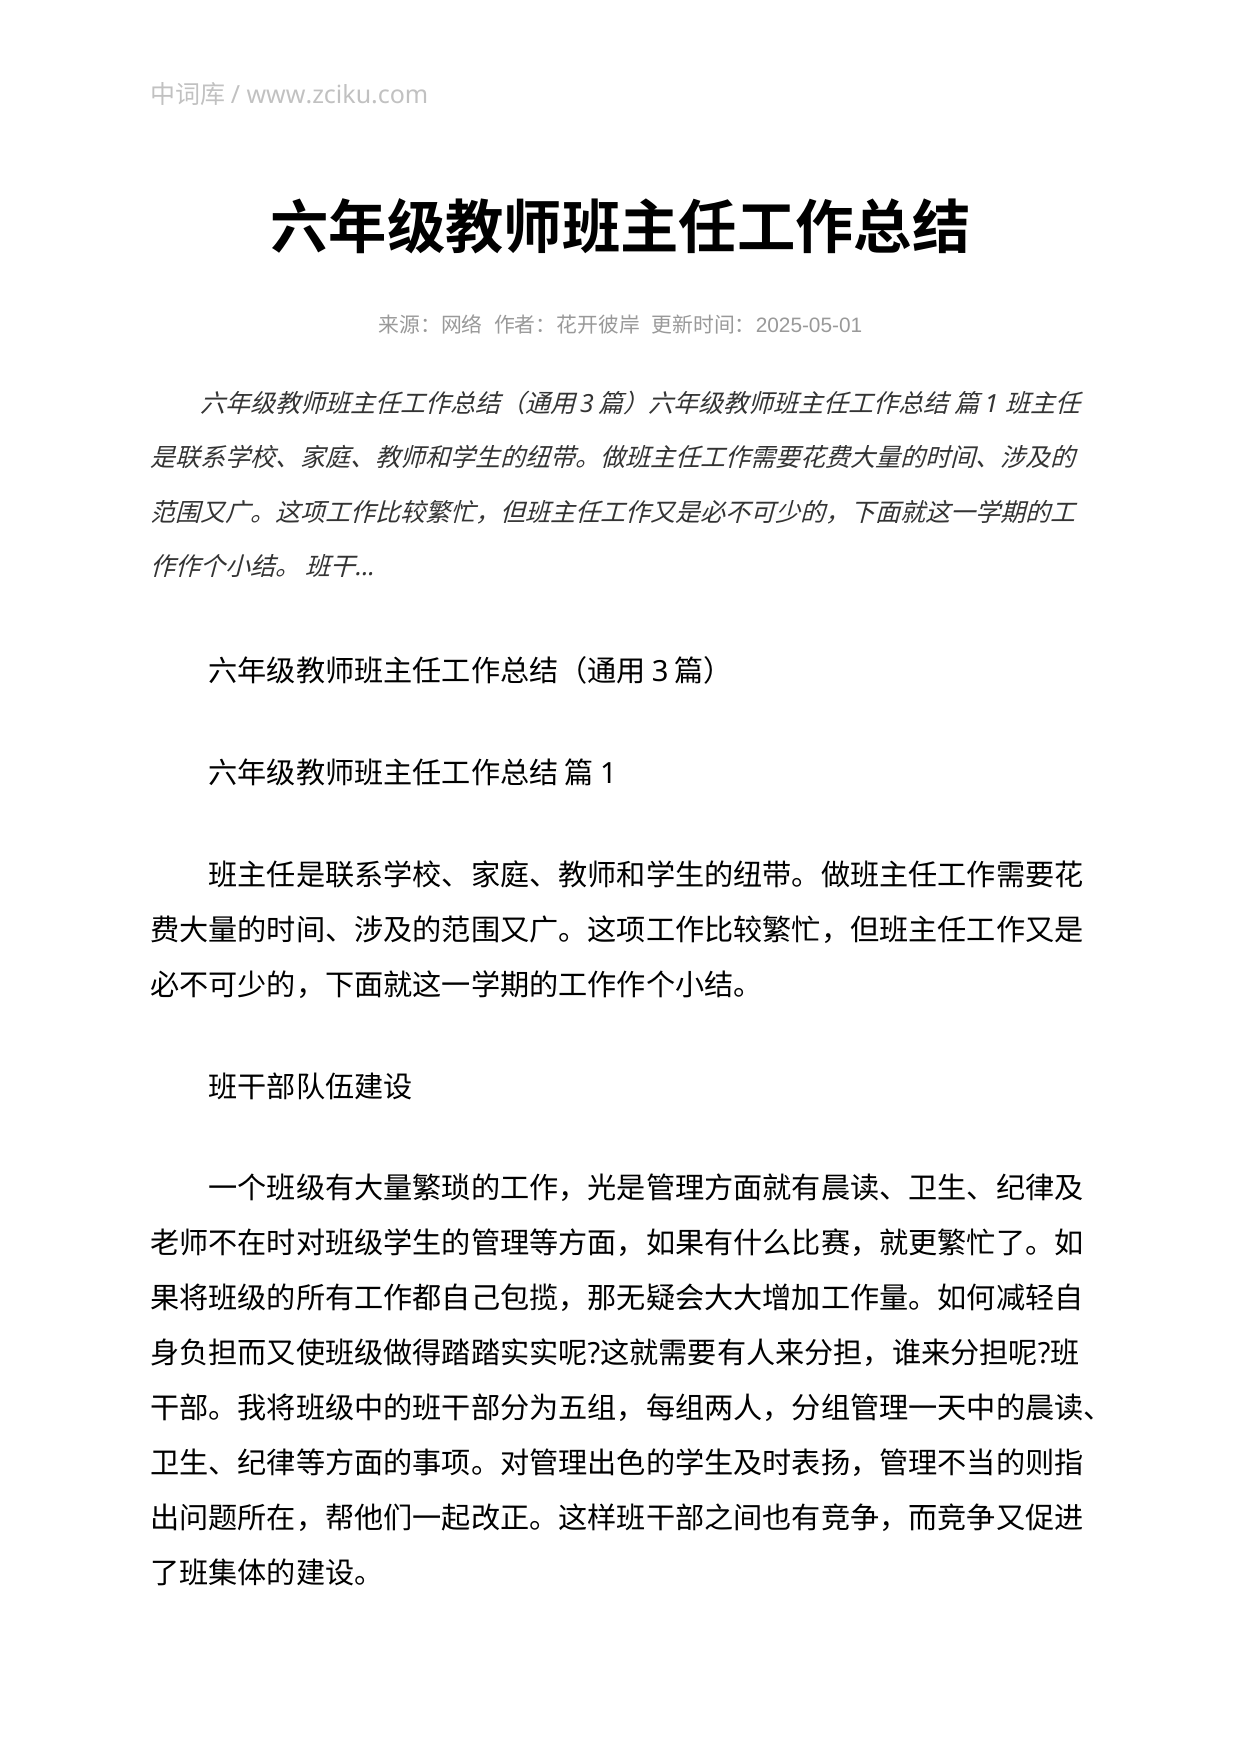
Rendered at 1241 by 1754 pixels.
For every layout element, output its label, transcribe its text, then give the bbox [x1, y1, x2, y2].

text 六年级教师班主任工作总结（通用3篇） [150, 648, 1090, 690]
text 六年级教师班主任工作总结 篇1 [150, 750, 1090, 792]
text 六年级教师班主任工作总结（通用3篇）六年级教师班主任工作总结 篇1 班主任是联系学校、家庭、教师和学生的纽带。做班主任工作需要花费大量的时间、涉及的范围又广。这项工作比较繁忙，但班主任工作又是必不可少的，下面就这一学期的工作作个小结。 班干... [150, 383, 1090, 583]
text 班干部队伍建设 [150, 1063, 1090, 1106]
text 来源：网络 作者：花开彼岸 更新时间：2025-05-01 [150, 313, 1090, 337]
text 班主任是联系学校、家庭、教师和学生的纽带。做班主任工作需要花费大量的时间、涉及的范围又广。这项工作比较繁忙，但班主任工作又是必不可少的，下面就这一学期的工作作个小结。 [150, 852, 1090, 1004]
subtitle 六年级教师班主任工作总结 [150, 181, 1090, 266]
text 一个班级有大量繁琐的工作，光是管理方面就有晨读、卫生、纪律及老师不在时对班级学生的管理等方面，如果有什么比赛，就更繁忙了。如果将班级的所有工作都自己包揽，那无疑会大大增加工作量。如何减轻自身负担而又使班级做得踏踏实实呢?这就需要有人来分担，谁来分担呢?班干部。我将班级中的班干部分为五组，每组两人，分组管理一天中的晨读、卫生、纪律等方面的事项。对管理出色的学生及时表扬，管理不当的则指出问题所在，帮他们一起改正。这样班干部之间也有竞争，而竞争又促进了班集体的建设。 [150, 1165, 1090, 1592]
